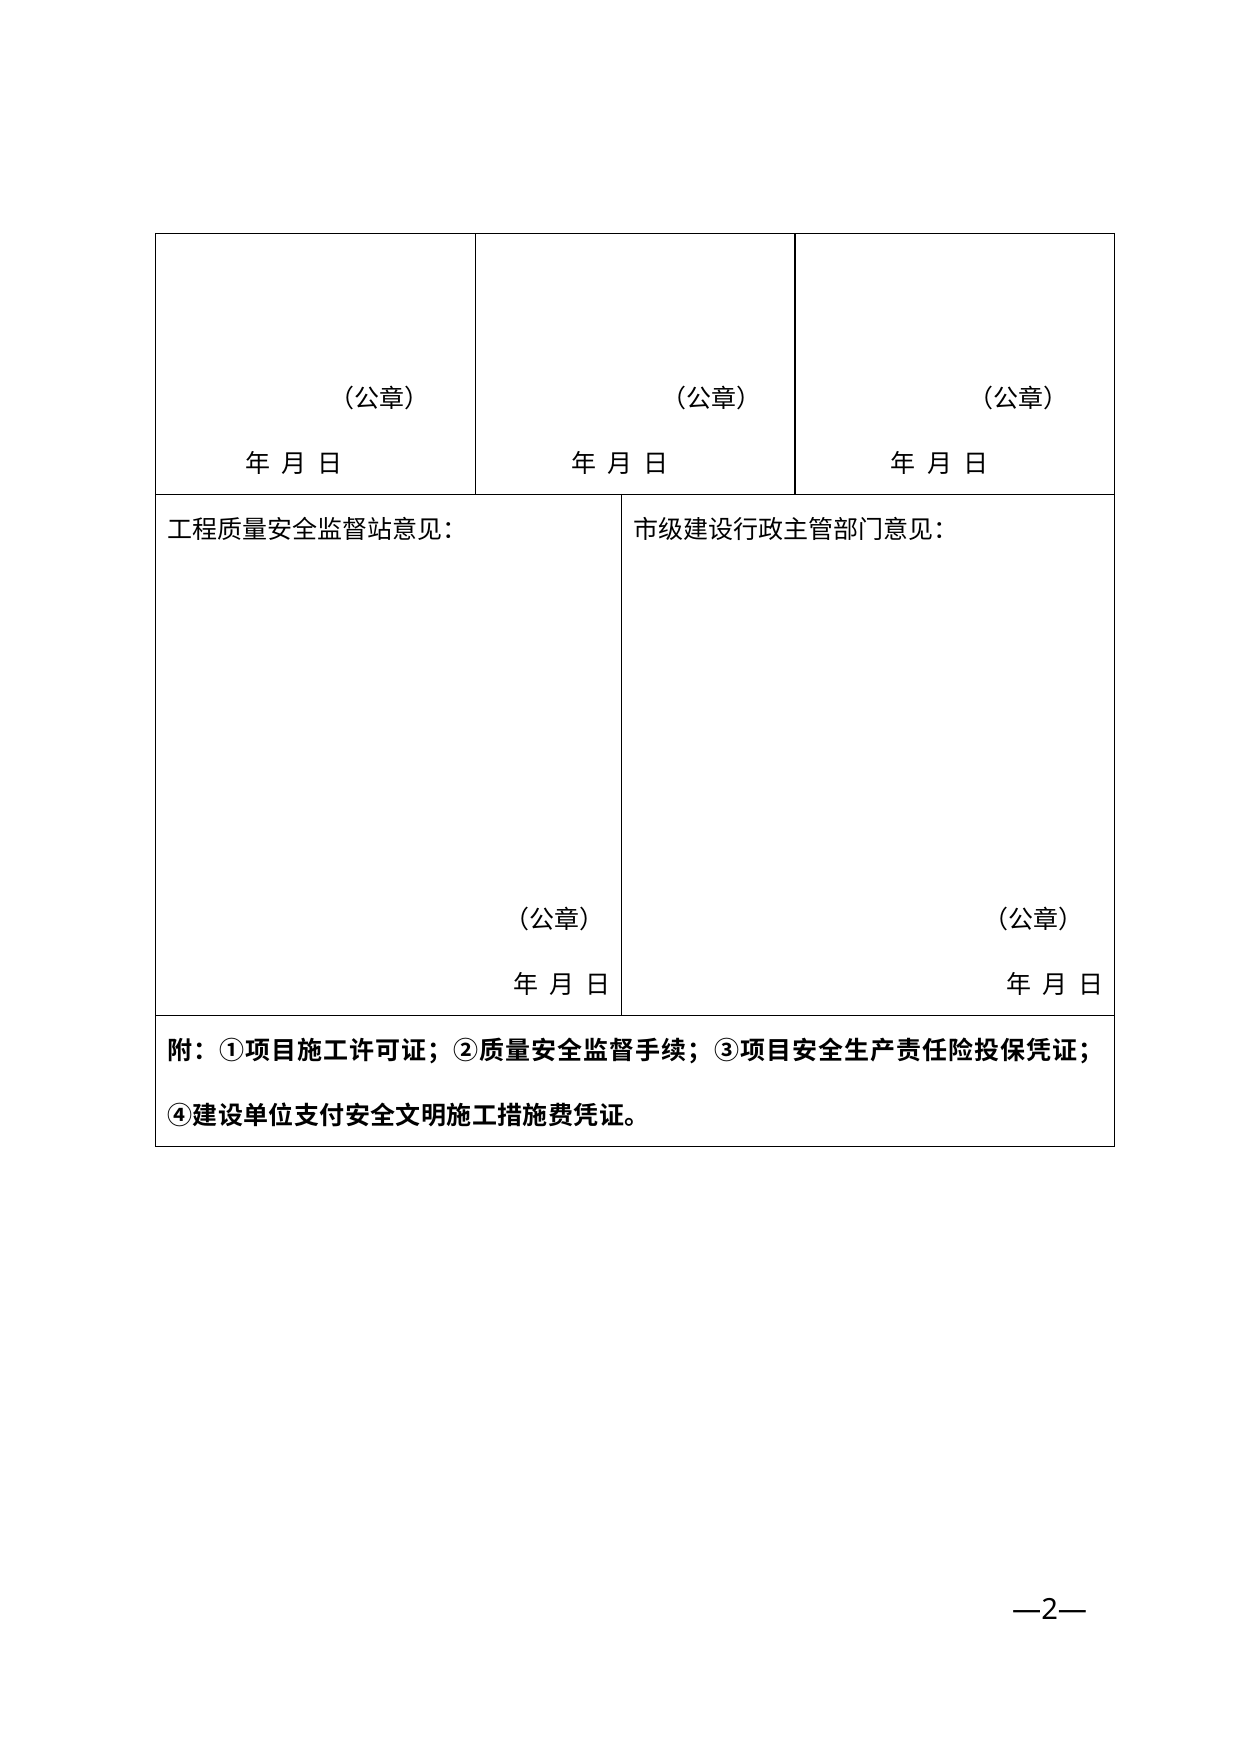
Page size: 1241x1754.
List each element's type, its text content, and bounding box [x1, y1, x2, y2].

table_cell 市级建设行政主管部门意见： （公章） 年 月 日 [622, 495, 1114, 1015]
table_cell 监理单位意见： （公章） 年 月 日 [476, 234, 794, 494]
table_cell 施工企业意见： （公章） 年 月 日 [156, 234, 475, 494]
table_cell 附：①项目施工许可证；②质量安全监督手续；③项目安全生产责任险投保凭证；④建设单位支付安全文明施工措施费凭证。 [156, 1016, 1114, 1146]
table_cell 工程质量安全监督站意见： （公章） 年 月 日 [156, 495, 621, 1015]
table_cell 建设单位意见： （公章） 年 月 日 [796, 234, 1114, 494]
